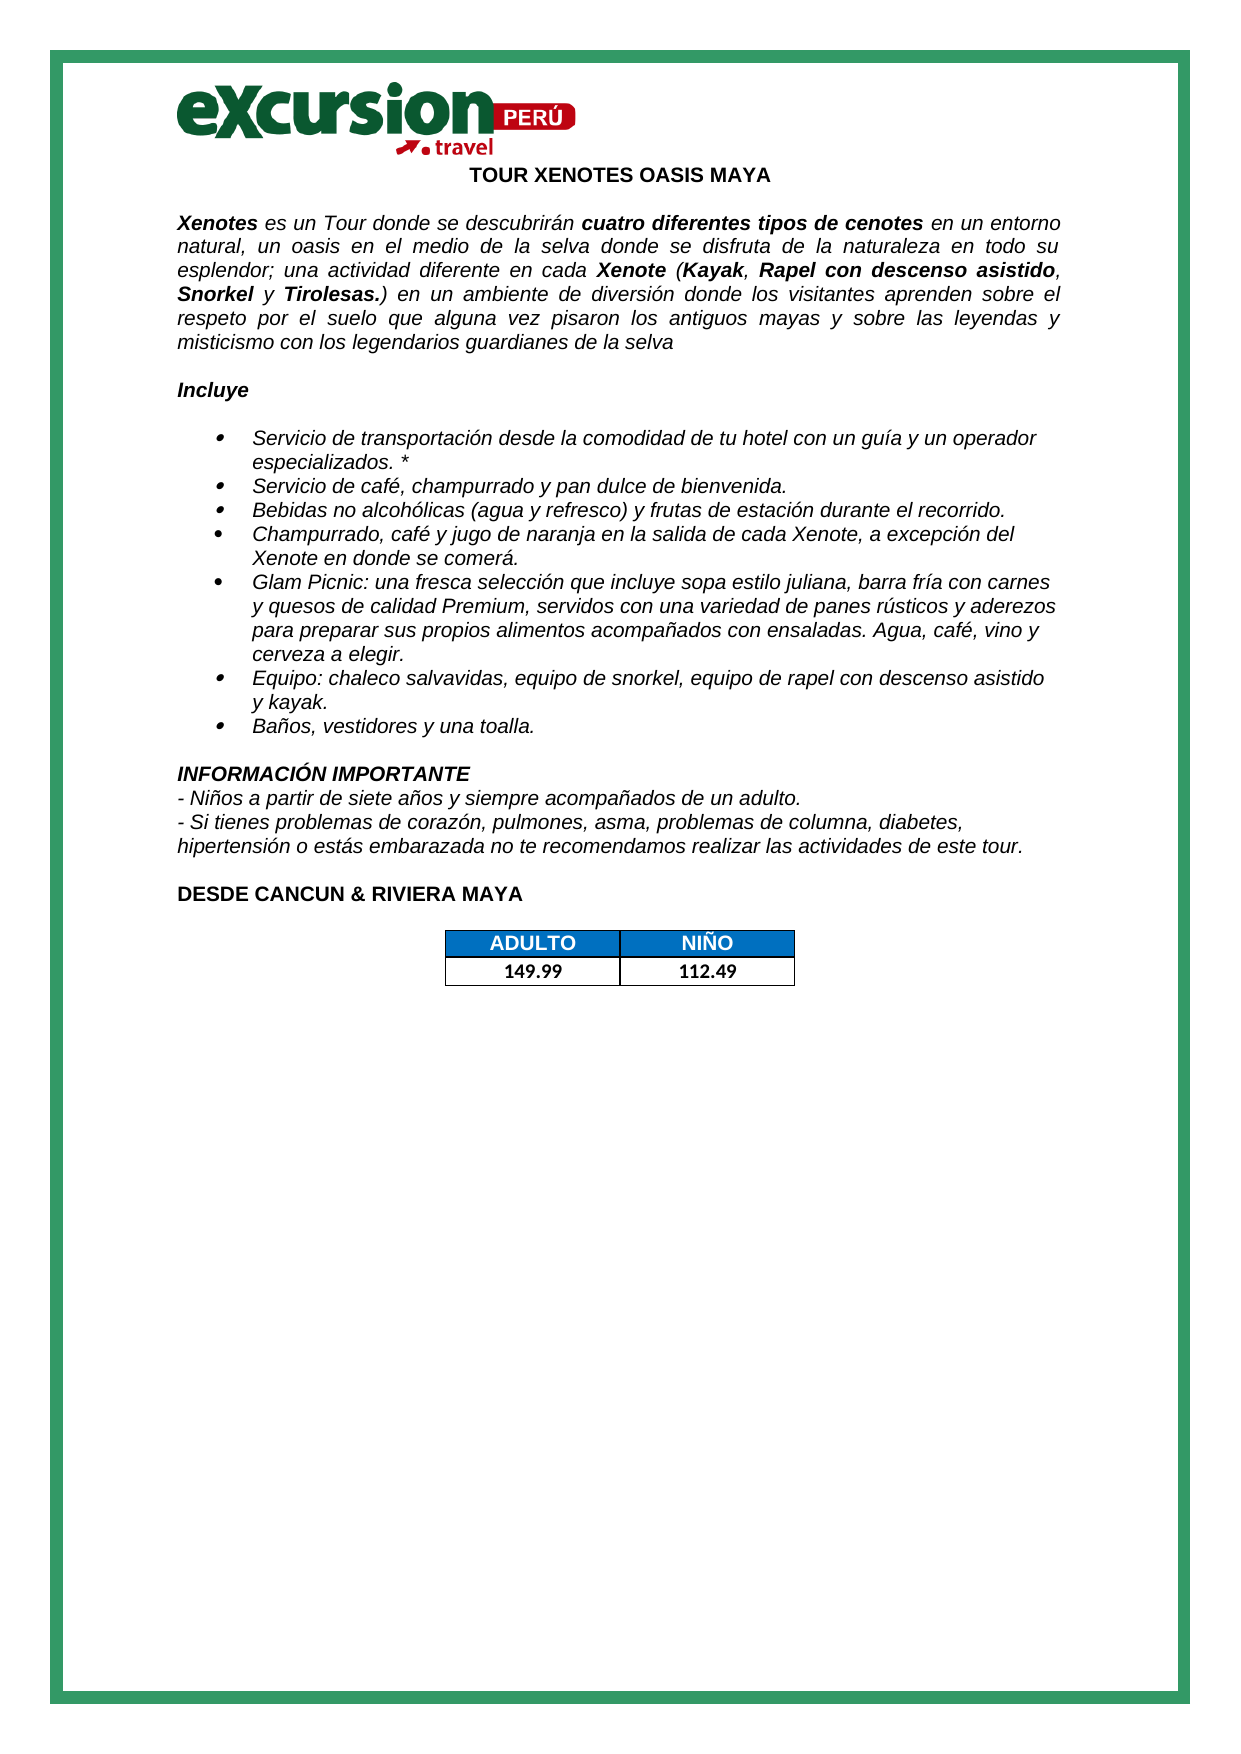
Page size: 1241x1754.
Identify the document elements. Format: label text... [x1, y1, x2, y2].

table_cell 149.99 [446, 958, 619, 984]
text INFORMACIÓN IMPORTANTE [177, 762, 1063, 786]
text TOUR XENOTES OASIS MAYA [177, 162, 1063, 186]
list Bebidas no alcohólicas (agua y refresco) y frutas de estación durante el recorrido. [214, 498, 1063, 522]
list Servicio de café, champurrado y pan dulce de bienvenida. [214, 474, 1063, 498]
text - Niños a partir de siete años y siempre acompañados de un adulto. [177, 786, 1063, 810]
text - Si tienes problemas de corazón, pulmones, asma, problemas de columna, diabetes, hipertensión o estás embarazada no te recomendamos realizar las actividades de este tour. [177, 810, 1063, 858]
list Glam Picnic: una fresca selección que incluye sopa estilo juliana, barra fría con carnes y quesos de calidad Premium, servidos con una variedad de panes rústicos y aderezos para preparar sus propios alimentos acompañados con ensaladas. Agua, café, vino y cerveza a elegir. [214, 570, 1063, 666]
table_header ADULTO [446, 931, 619, 956]
text Xenotes es un Tour donde se descubrirán cuatro diferentes tipos de cenotes en un entorno natural, un oasis en el medio de la selva donde se disfruta de la naturaleza en todo su esplendor; una actividad diferente en cada Xenote (Kayak, Rapel con descenso asistido, Snorkel y Tirolesas.) en un ambiente de diversión donde los visitantes aprenden sobre el respeto por el suelo que alguna vez pisaron los antiguos mayas y sobre las leyendas y misticismo con los legendarios guardianes de la selva [177, 210, 1063, 354]
list Servicio de transportación desde la comodidad de tu hotel con un guía y un operador especializados. * [214, 426, 1063, 474]
list Baños, vestidores y una toalla. [214, 714, 1063, 738]
list Equipo: chaleco salvavidas, equipo de snorkel, equipo de rapel con descenso asistido y kayak. [214, 666, 1063, 714]
table_header NIÑO [621, 931, 794, 956]
table_cell 112.49 [621, 958, 794, 984]
picture [177, 82, 576, 155]
text DESDE CANCUN & RIVIERA MAYA [177, 882, 1063, 906]
text Incluye [177, 378, 1063, 402]
list Champurrado, café y jugo de naranja en la salida de cada Xenote, a excepción del Xenote en donde se comerá. [214, 522, 1063, 570]
